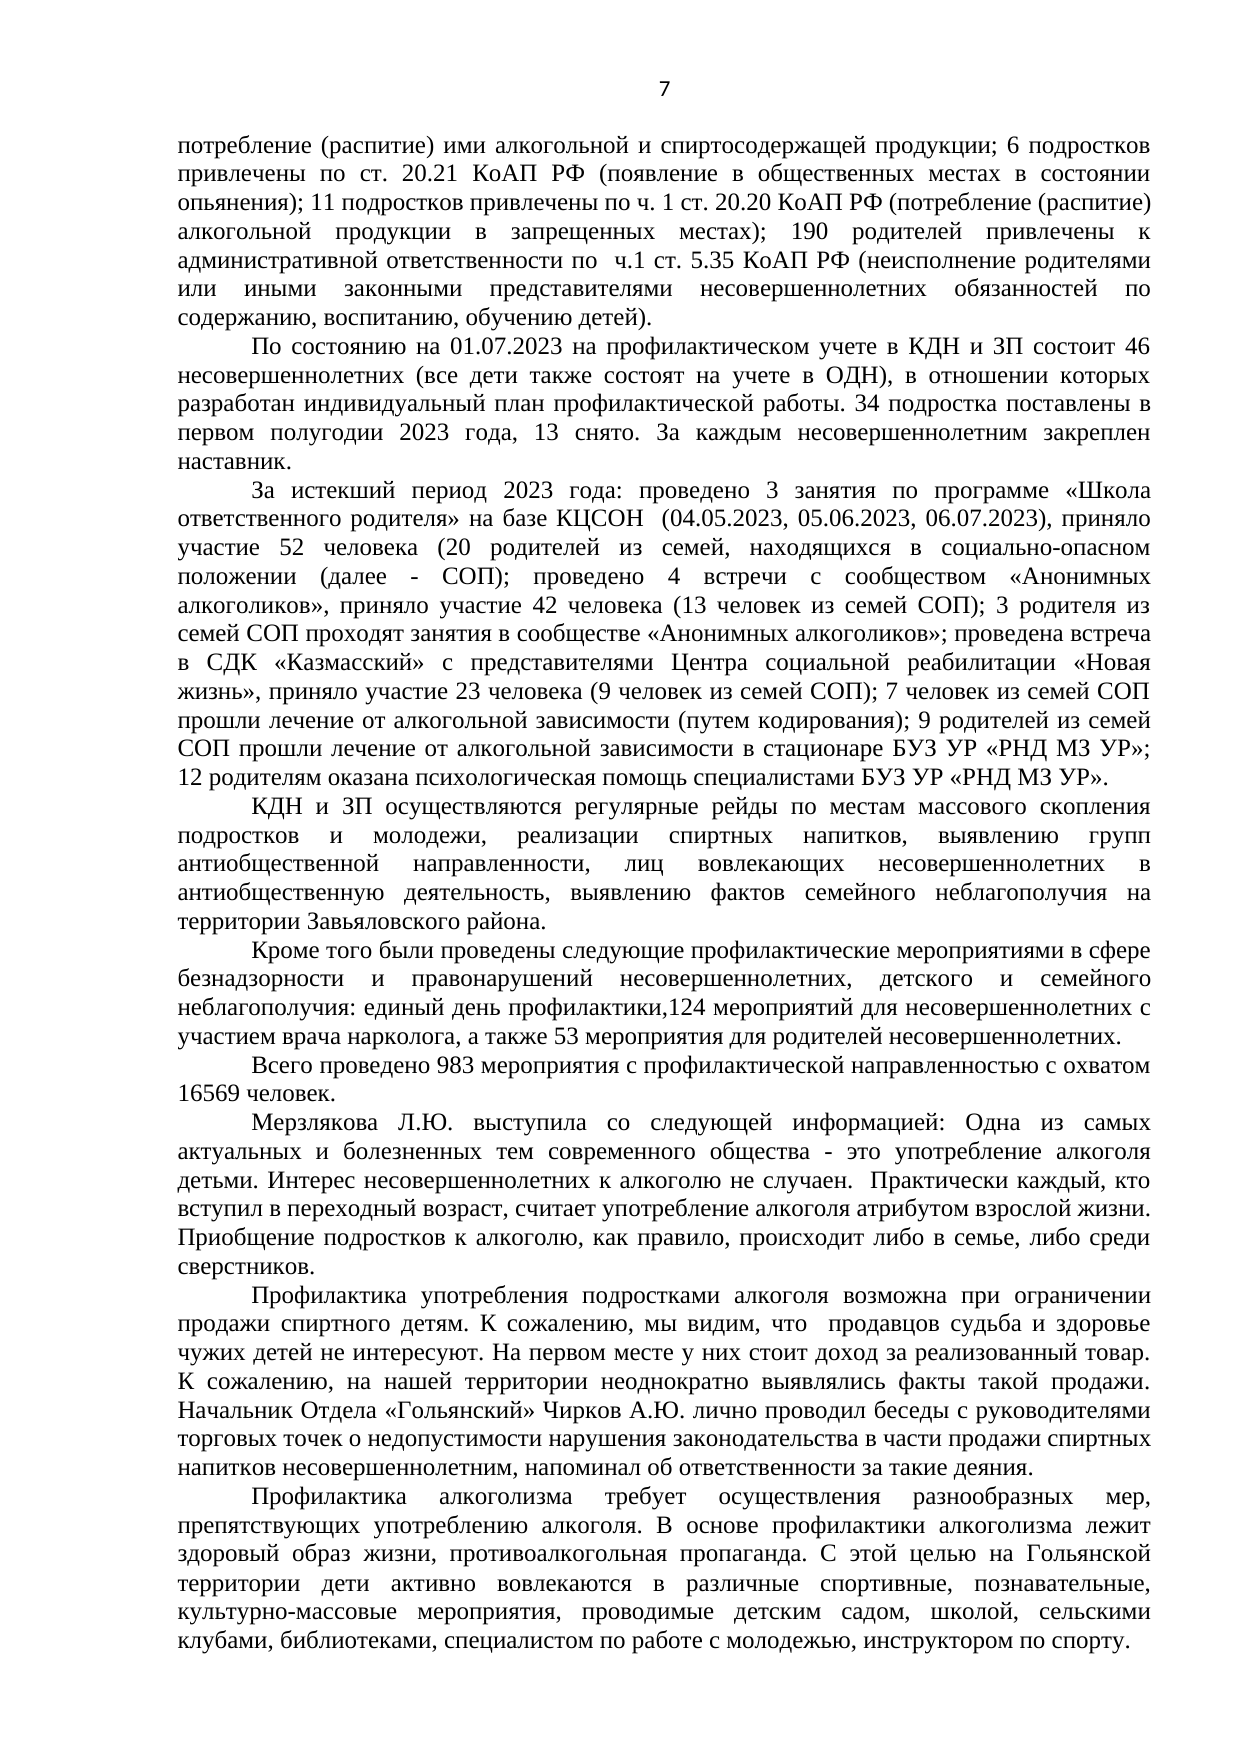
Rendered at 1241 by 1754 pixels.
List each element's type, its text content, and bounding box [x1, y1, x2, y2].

text Профилактика алкоголизма требует осуществления разнообразных мер, препятствующих употреблению алкоголя. В основе профилактики алкоголизма лежит здоровый образ жизни, противоалкогольная пропаганда. С этой целью на Гольянской территории дети активно вовлекаются в различные спортивные, познавательные, культурно-массовые мероприятия, проводимые детским садом, школой, сельскими клубами, библиотеками, специалистом по работе с молодежью, инструктором по спорту. [177, 1481, 1152, 1654]
text По состоянию на 01.07.2023 на профилактическом учете в КДН и ЗП состоит 46 несовершеннолетних (все дети также состоят на учете в ОДН), в отношении которых разработан индивидуальный план профилактической работы. 34 подростка поставлены в первом полугодии 2023 года, 13 снято. За каждым несовершеннолетним закреплен наставник. [177, 331, 1152, 475]
text Мерзлякова Л.Ю. выступила со следующей информацией: Одна из самых актуальных и болезненных тем современного общества - это употребление алкоголя детьми. Интерес несовершеннолетних к алкоголю не случаен. Практически каждый, кто вступил в переходный возраст, считает употребление алкоголя атрибутом взрослой жизни. Приобщение подростков к алкоголю, как правило, происходит либо в семье, либо среди сверстников. [177, 1107, 1152, 1280]
text Всего проведено 983 мероприятия с профилактической направленностью с охватом 16569 человек. [177, 1050, 1152, 1107]
text КДН и ЗП осуществляются регулярные рейды по местам массового скопления подростков и молодежи, реализации спиртных напитков, выявлению групп антиобщественной направленности, лиц вовлекающих несовершеннолетних в антиобщественную деятельность, выявлению фактов семейного неблагополучия на территории Завьяловского района. [177, 791, 1152, 935]
text Профилактика употребления подростками алкоголя возможна при ограничении продажи спиртного детям. К сожалению, мы видим, что продавцов судьба и здоровье чужих детей не интересуют. На первом месте у них стоит доход за реализованный товар. К сожалению, на нашей территории неоднократно выявлялись факты такой продажи. Начальник Отдела «Гольянский» Чирков А.Ю. лично проводил беседы с руководителями торговых точек о недопустимости нарушения законодательства в части продажи спиртных напитков несовершеннолетним, напоминал об ответственности за такие деяния. [177, 1280, 1152, 1481]
text За истекший период 2023 года: проведено 3 занятия по программе «Школа ответственного родителя» на базе КЦСОН (04.05.2023, 05.06.2023, 06.07.2023), приняло участие 52 человека (20 родителей из семей, находящихся в социально-опасном положении (далее - СОП); проведено 4 встречи с сообществом «Анонимных алкоголиков», приняло участие 42 человека (13 человек из семей СОП); 3 родителя из семей СОП проходят занятия в сообществе «Анонимных алкоголиков»; проведена встреча в СДК «Казмасский» с представителями Центра социальной реабилитации «Новая жизнь», приняло участие 23 человека (9 человек из семей СОП); 7 человек из семей СОП прошли лечение от алкогольной зависимости (путем кодирования); 9 родителей из семей СОП прошли лечение от алкогольной зависимости в стационаре БУЗ УР «РНД МЗ УР»; 12 родителям оказана психологическая помощь специалистами БУЗ УР «РНД МЗ УР». [177, 475, 1152, 791]
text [177, 130, 1152, 331]
text Кроме того были проведены следующие профилактические мероприятиями в сфере безнадзорности и правонарушений несовершеннолетних, детского и семейного неблагополучия: единый день профилактики,124 мероприятий для несовершеннолетних с участием врача нарколога, а также 53 мероприятия для родителей несовершеннолетних. [177, 935, 1152, 1050]
